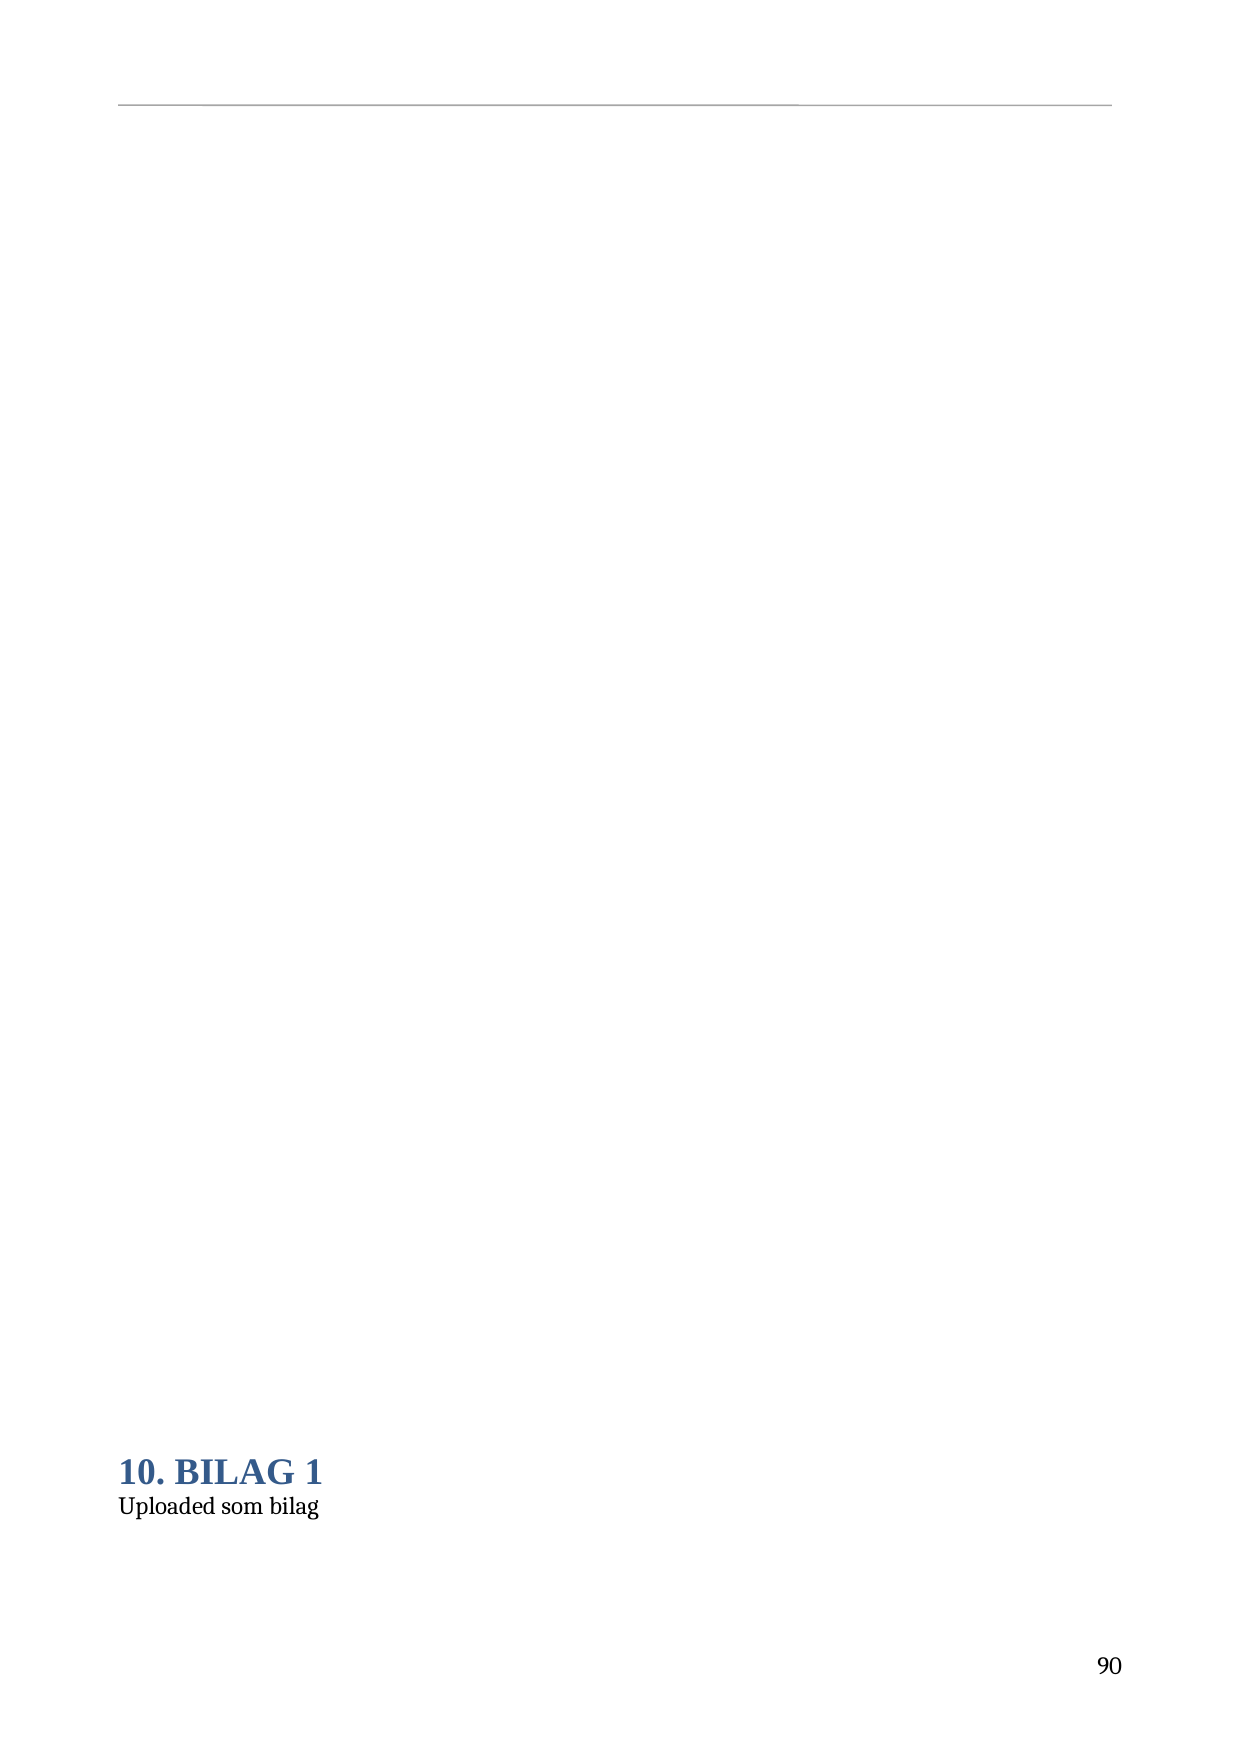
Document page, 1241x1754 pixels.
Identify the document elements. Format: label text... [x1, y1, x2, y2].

text Uploaded som bilag [118, 1492, 1122, 1521]
subtitle 10. BILAG 1 [118, 1449, 1122, 1492]
